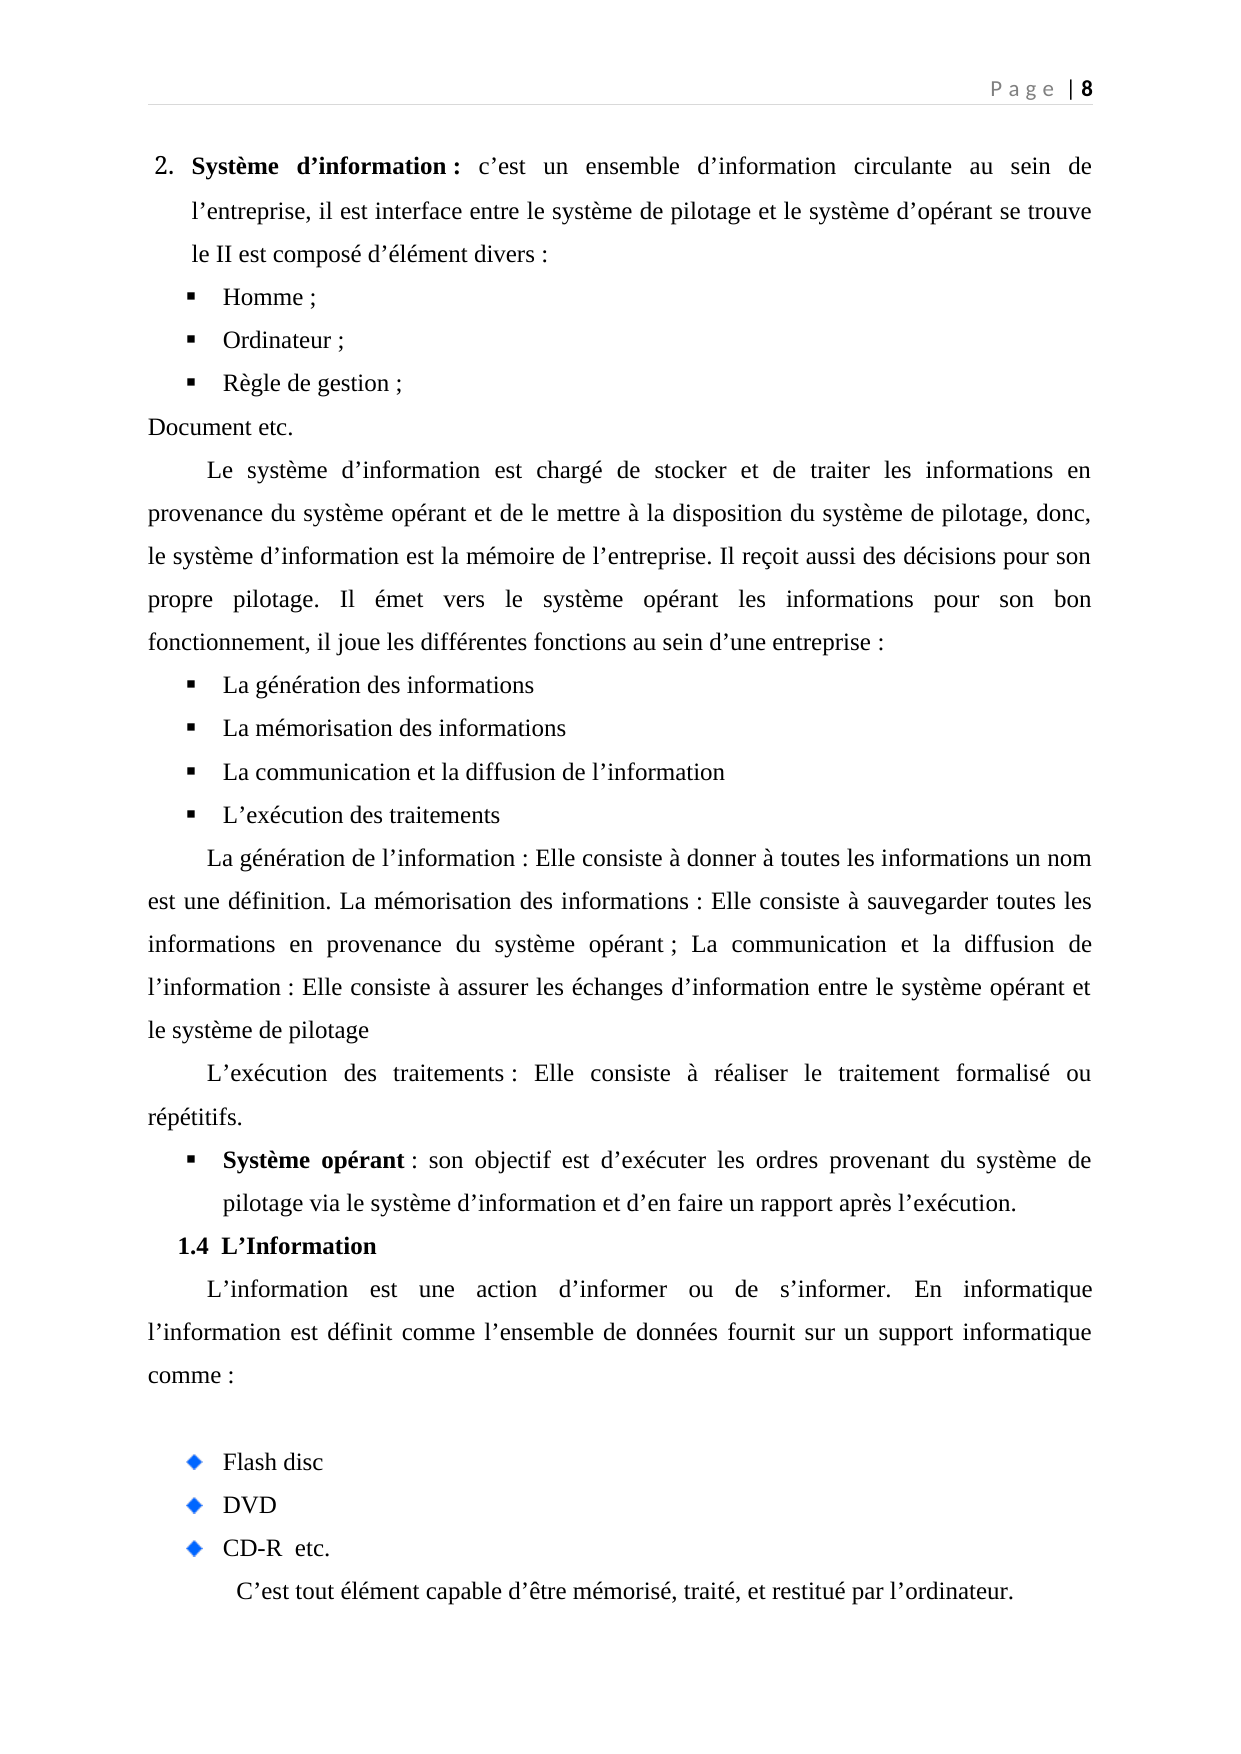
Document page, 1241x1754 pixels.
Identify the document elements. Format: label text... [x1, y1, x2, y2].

text Document etc. [148, 412, 1093, 440]
text C’est tout élément capable d’être mémorisé, traité, et restitué par l’ordinateur. [148, 1576, 1093, 1605]
list DVD [185, 1490, 1093, 1518]
text L’exécution des traitements : Elle consiste à réaliser le traitement formalisé ou répétitifs. [148, 1058, 1093, 1130]
list La mémorisation des informations [185, 713, 1093, 742]
list Système d’information : c’est un ensemble d’information circulante au sein de l’entreprise, il est interface entre le système de pilotage et le système d’opérant se trouve le II est composé d’élément divers : [154, 148, 1093, 268]
picture [186, 1453, 203, 1470]
list L’information est une action d’informer ou de s’informer. En informatique l’information est définit comme l’ensemble de données fournit sur un support informatique comme : [148, 1274, 1093, 1389]
list La communication et la diffusion de l’information [185, 757, 1093, 785]
list Ordinateur ; [185, 325, 1093, 354]
picture [186, 1496, 203, 1514]
text La génération de l’information : Elle consiste à donner à toutes les informations un nom est une définition. La mémorisation des informations : Elle consiste à sauvegarder toutes les informations en provenance du système opérant ; La communication et la diffusion de l’information : Elle consiste à assurer les échanges d’information entre le système opérant et le système de pilotage [148, 843, 1093, 1044]
subtitle 1.4 L’Information [148, 1231, 1093, 1260]
list Système opérant : son objectif est d’exécuter les ordres provenant du système de pilotage via le système d’information et d’en faire un rapport après l’exécution. [185, 1145, 1093, 1217]
list Règle de gestion ; [185, 368, 1093, 397]
list Flash disc [185, 1447, 1093, 1475]
list La génération des informations [185, 670, 1093, 699]
picture [186, 1539, 203, 1557]
list L’exécution des traitements [185, 800, 1093, 828]
list CD-R etc. [185, 1533, 1093, 1562]
list Homme ; [185, 282, 1093, 311]
text Le système d’information est chargé de stocker et de traiter les informations en provenance du système opérant et de le mettre à la disposition du système de pilotage, donc, le système d’information est la mémoire de l’entreprise. Il reçoit aussi des décisions pour son propre pilotage. Il émet vers le système opérant les informations pour son bon fonctionnement, il joue les différentes fonctions au sein d’une entreprise : [148, 455, 1093, 656]
